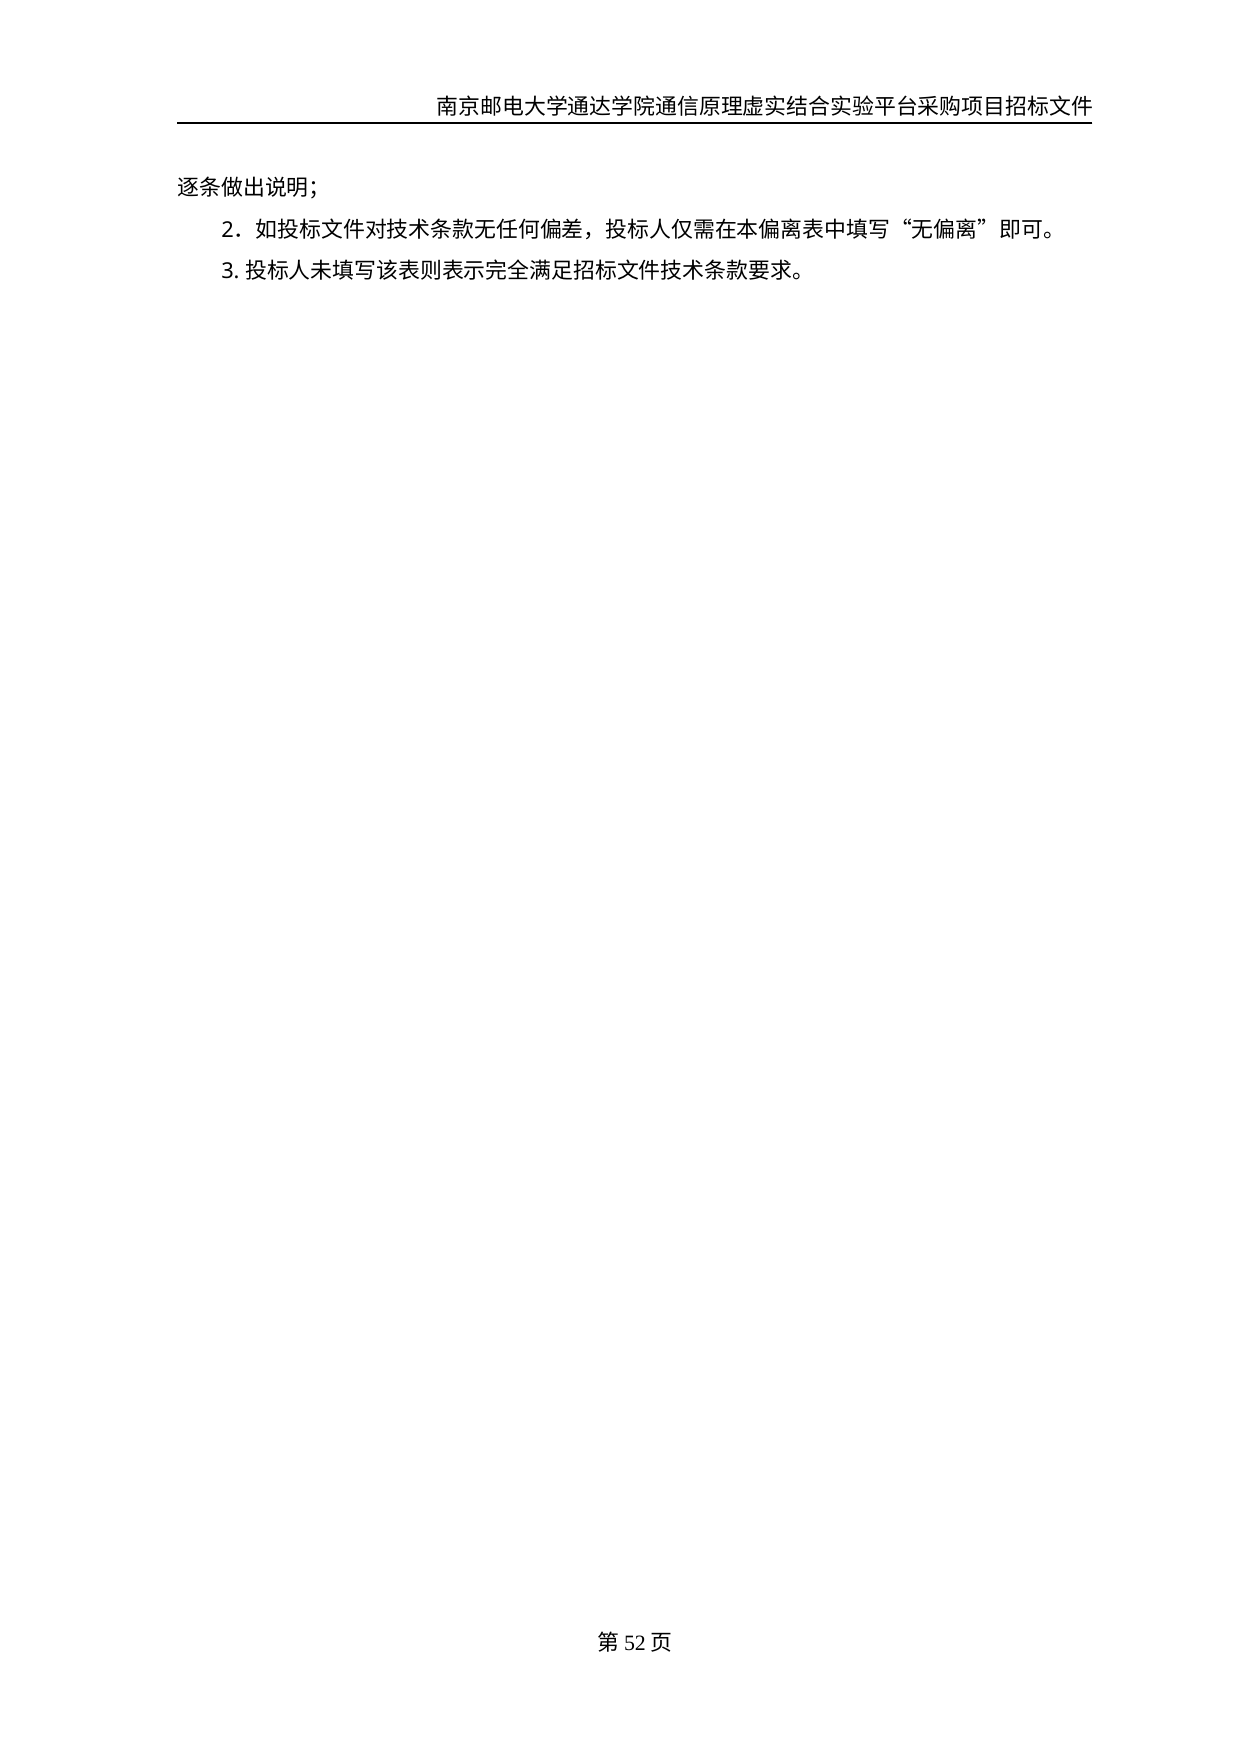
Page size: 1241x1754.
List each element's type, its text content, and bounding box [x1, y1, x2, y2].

text 2．如投标文件对技术条款无任何偏差，投标人仅需在本偏离表中填写“无偏离”即可。 [177, 204, 1092, 245]
text 3. 投标人未填写该表则表示完全满足招标文件技术条款要求。 [177, 245, 1092, 287]
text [177, 162, 1092, 204]
